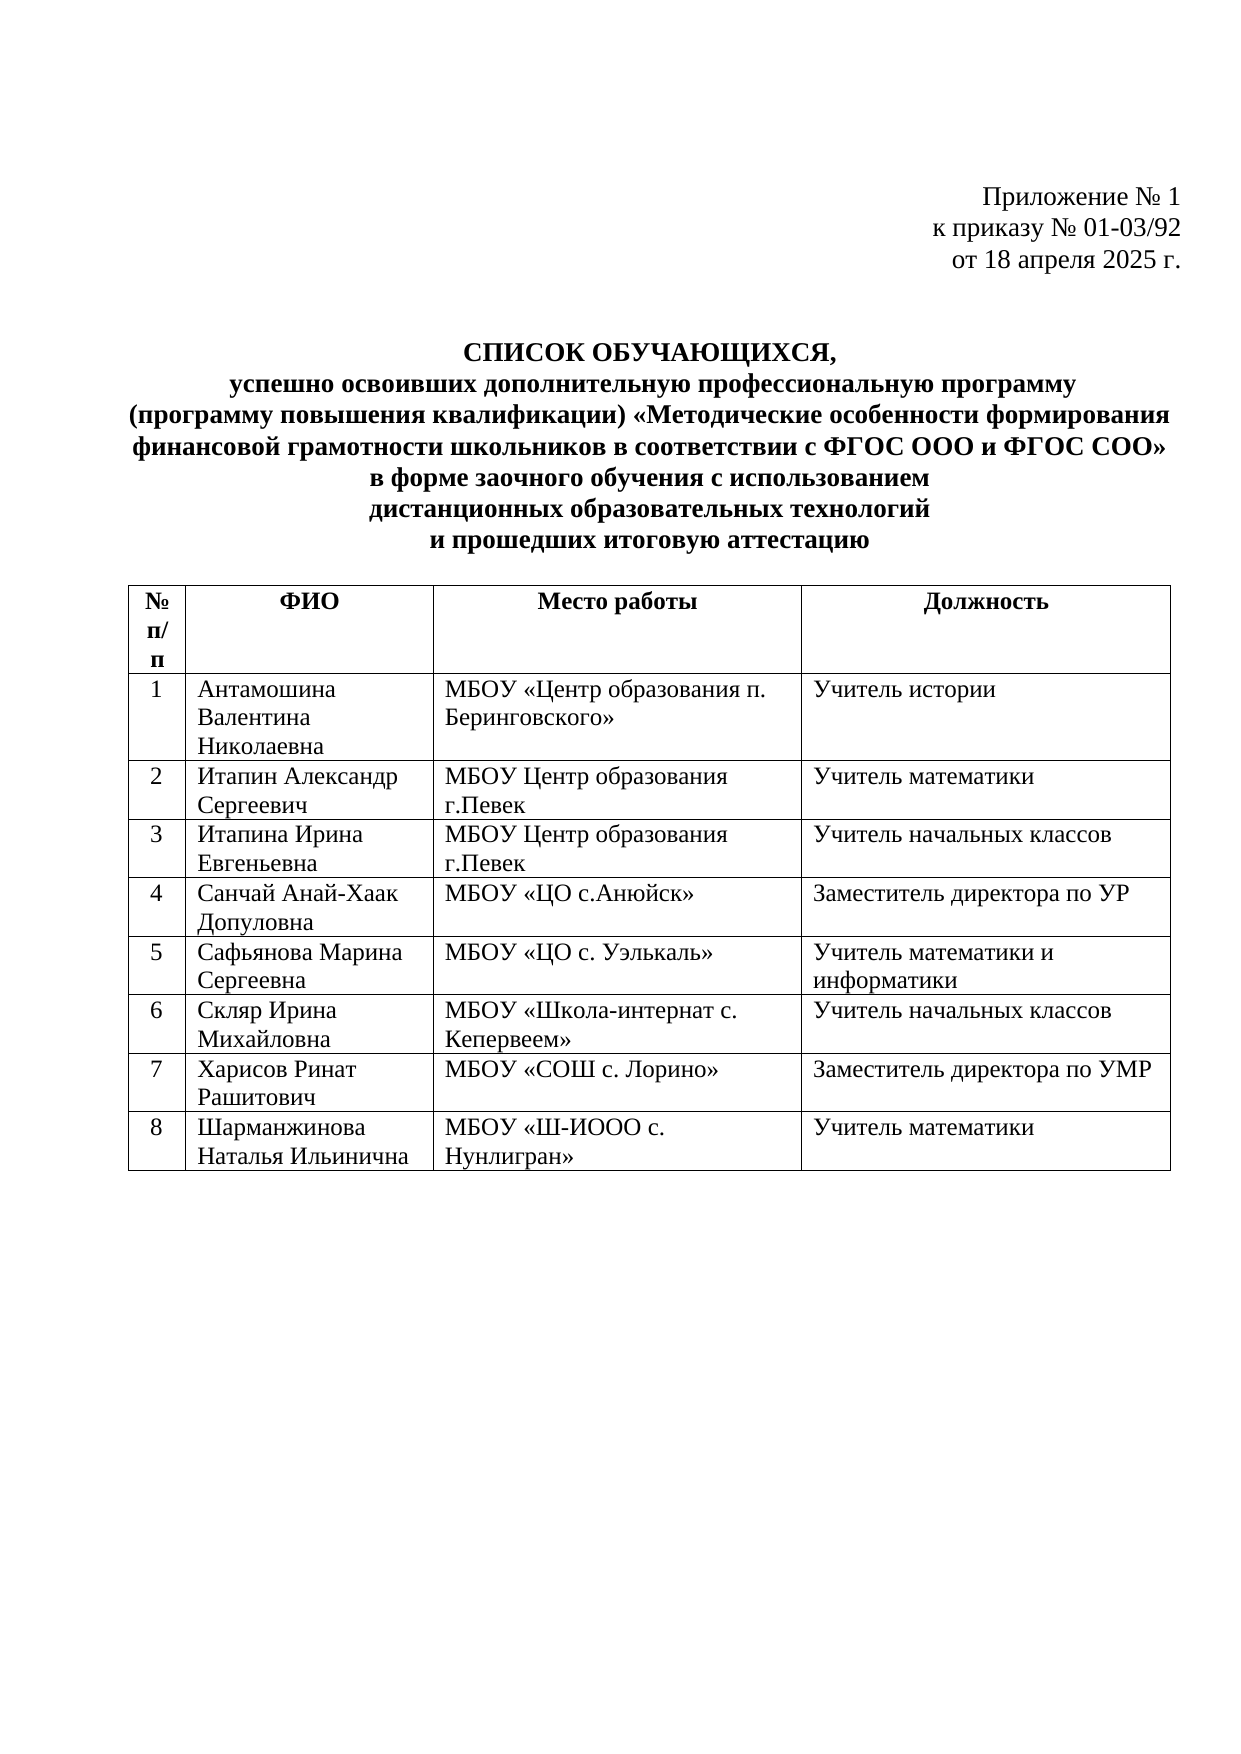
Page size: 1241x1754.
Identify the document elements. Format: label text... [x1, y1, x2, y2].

table_cell [129, 761, 185, 818]
table_cell [129, 1054, 185, 1111]
text СПИСОК ОБУЧАЮЩИХСЯ, [118, 336, 1181, 367]
text дистанционных образовательных технологий [118, 492, 1181, 523]
table_cell Заместитель директора по УМР [802, 1054, 1170, 1111]
table_cell Учитель истории [802, 674, 1170, 760]
text в форме заочного обучения с использованием [118, 461, 1181, 492]
table_cell МБОУ «ЦО с. Уэлькаль» [434, 937, 801, 994]
table_cell Заместитель директора по УР [802, 878, 1170, 936]
table_cell Учитель начальных классов [802, 995, 1170, 1053]
table_cell МБОУ Центр образования г.Певек [434, 761, 801, 818]
table_cell [129, 820, 185, 877]
table_cell [129, 878, 185, 936]
text от 18 апреля 2025 г. [118, 243, 1181, 274]
table_header ФИО [186, 586, 433, 673]
text успешно освоивших дополнительную профессиональную программу [118, 367, 1181, 398]
table_cell Шарманжинова Наталья Ильинична [186, 1112, 433, 1170]
table_cell Итапин Александр Сергеевич [186, 761, 433, 818]
table_cell Скляр Ирина Михайловна [186, 995, 433, 1053]
table_cell [129, 1112, 185, 1170]
table_cell Сафьянова Марина Сергеевна [186, 937, 433, 994]
table_cell Антамошина Валентина Николаевна [186, 674, 433, 760]
table_cell МБОУ «ЦО с.Анюйск» [434, 878, 801, 936]
table_header Место работы [434, 586, 801, 673]
table_cell [129, 937, 185, 994]
table_cell Учитель математики [802, 761, 1170, 818]
text (программу повышения квалификации) «Методические особенности формирования финансовой грамотности школьников в соответствии с ФГОС ООО и ФГОС СОО» [118, 398, 1181, 461]
table_cell МБОУ «Ш-ИООО с. Нунлигран» [434, 1112, 801, 1170]
table_header № п/п [129, 586, 185, 673]
text и прошедших итоговую аттестацию [118, 523, 1181, 554]
table_cell МБОУ «СОШ с. Лорино» [434, 1054, 801, 1111]
text Приложение № 1 [857, 180, 1181, 212]
table_cell [129, 995, 185, 1053]
table_cell Харисов Ринат Рашитович [186, 1054, 433, 1111]
text к приказу № 01-03/92 [857, 212, 1181, 243]
table_cell Учитель математики и информатики [802, 937, 1170, 994]
table_cell МБОУ «Центр образования п. Беринговского» [434, 674, 801, 760]
table_cell Итапина Ирина Евгеньевна [186, 820, 433, 877]
table_cell Санчай Анай-Хаак Допуловна [186, 878, 433, 936]
table_header Должность [802, 586, 1170, 673]
table_cell Учитель математики [802, 1112, 1170, 1170]
table_cell Учитель начальных классов [802, 820, 1170, 877]
table_cell [129, 674, 185, 760]
table_cell МБОУ Центр образования г.Певек [434, 820, 801, 877]
table_cell МБОУ «Школа-интернат с. Кепервеем» [434, 995, 801, 1053]
